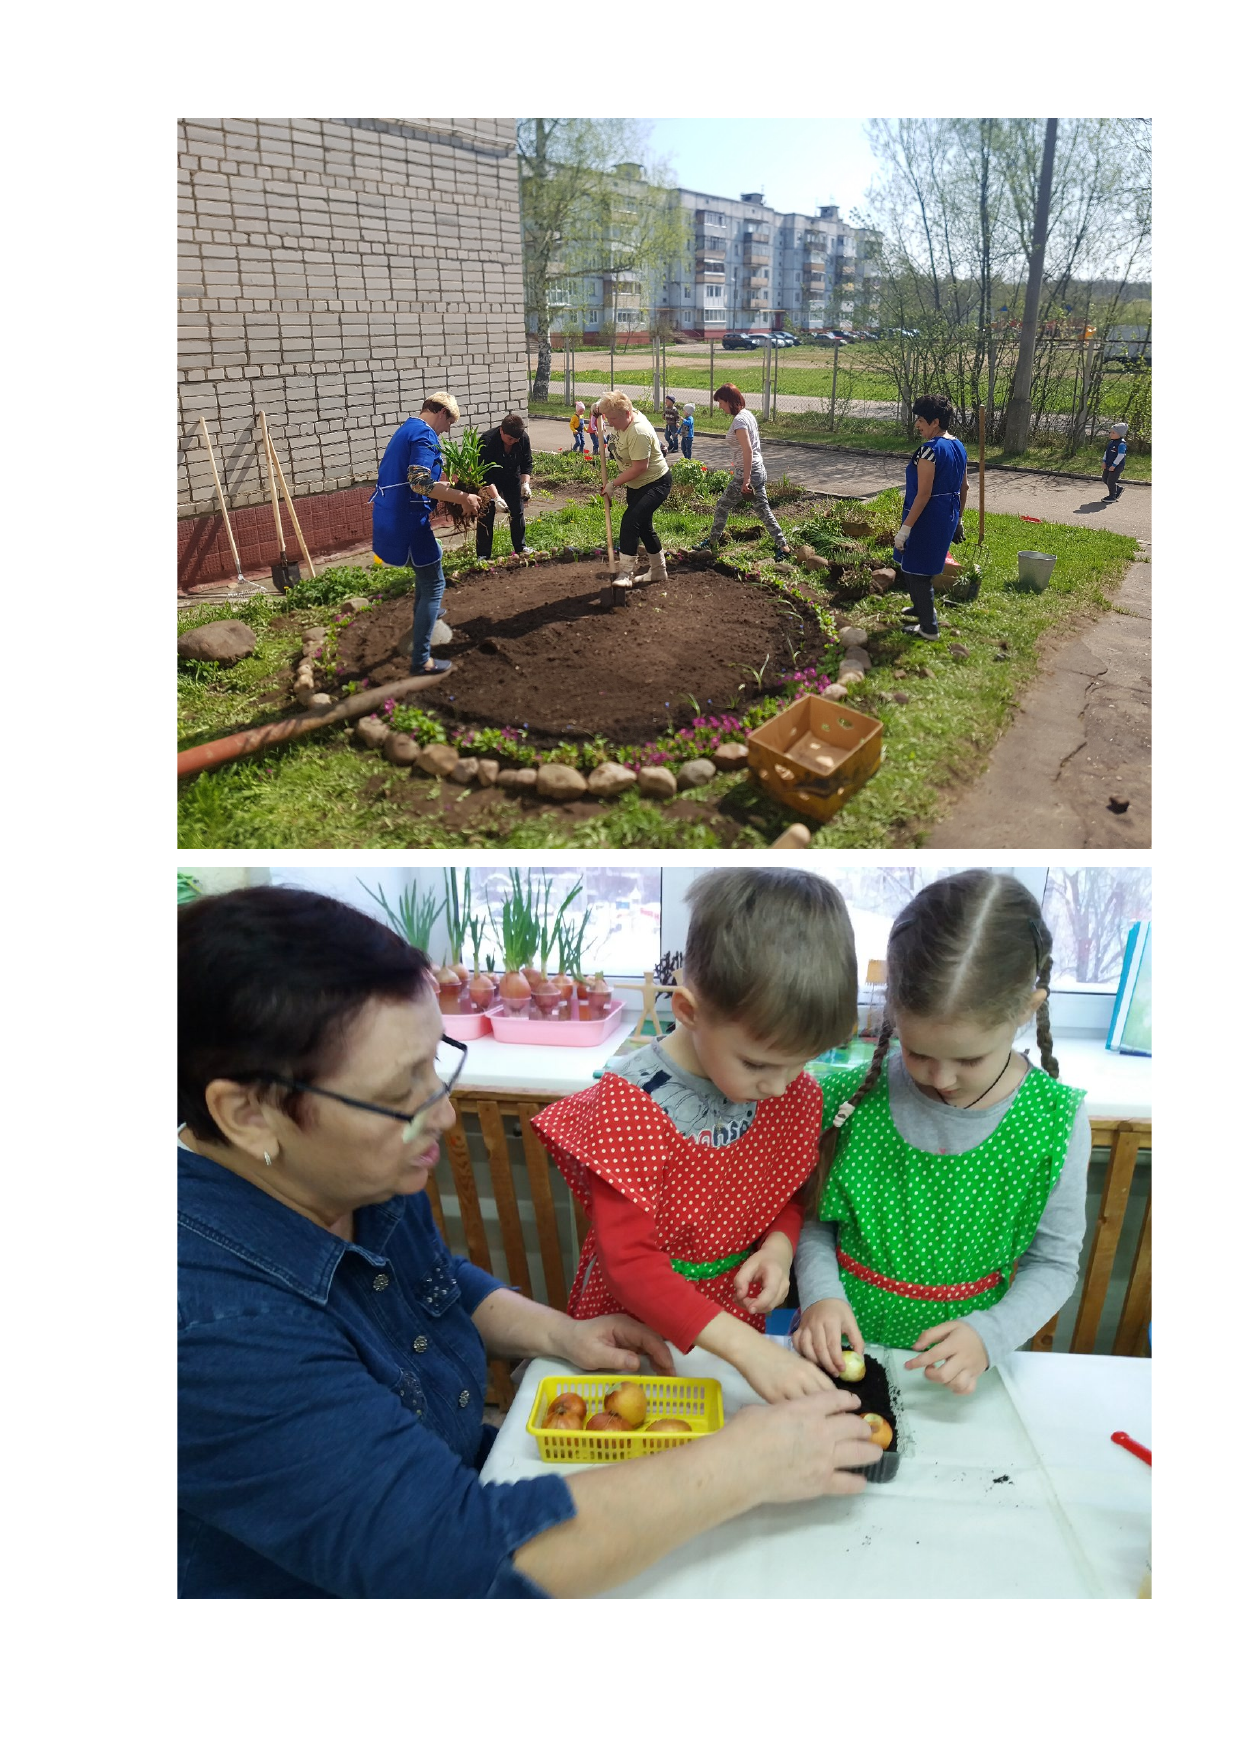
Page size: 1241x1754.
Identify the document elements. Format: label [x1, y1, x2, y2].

picture [177, 867, 1152, 1599]
picture [177, 118, 1152, 849]
